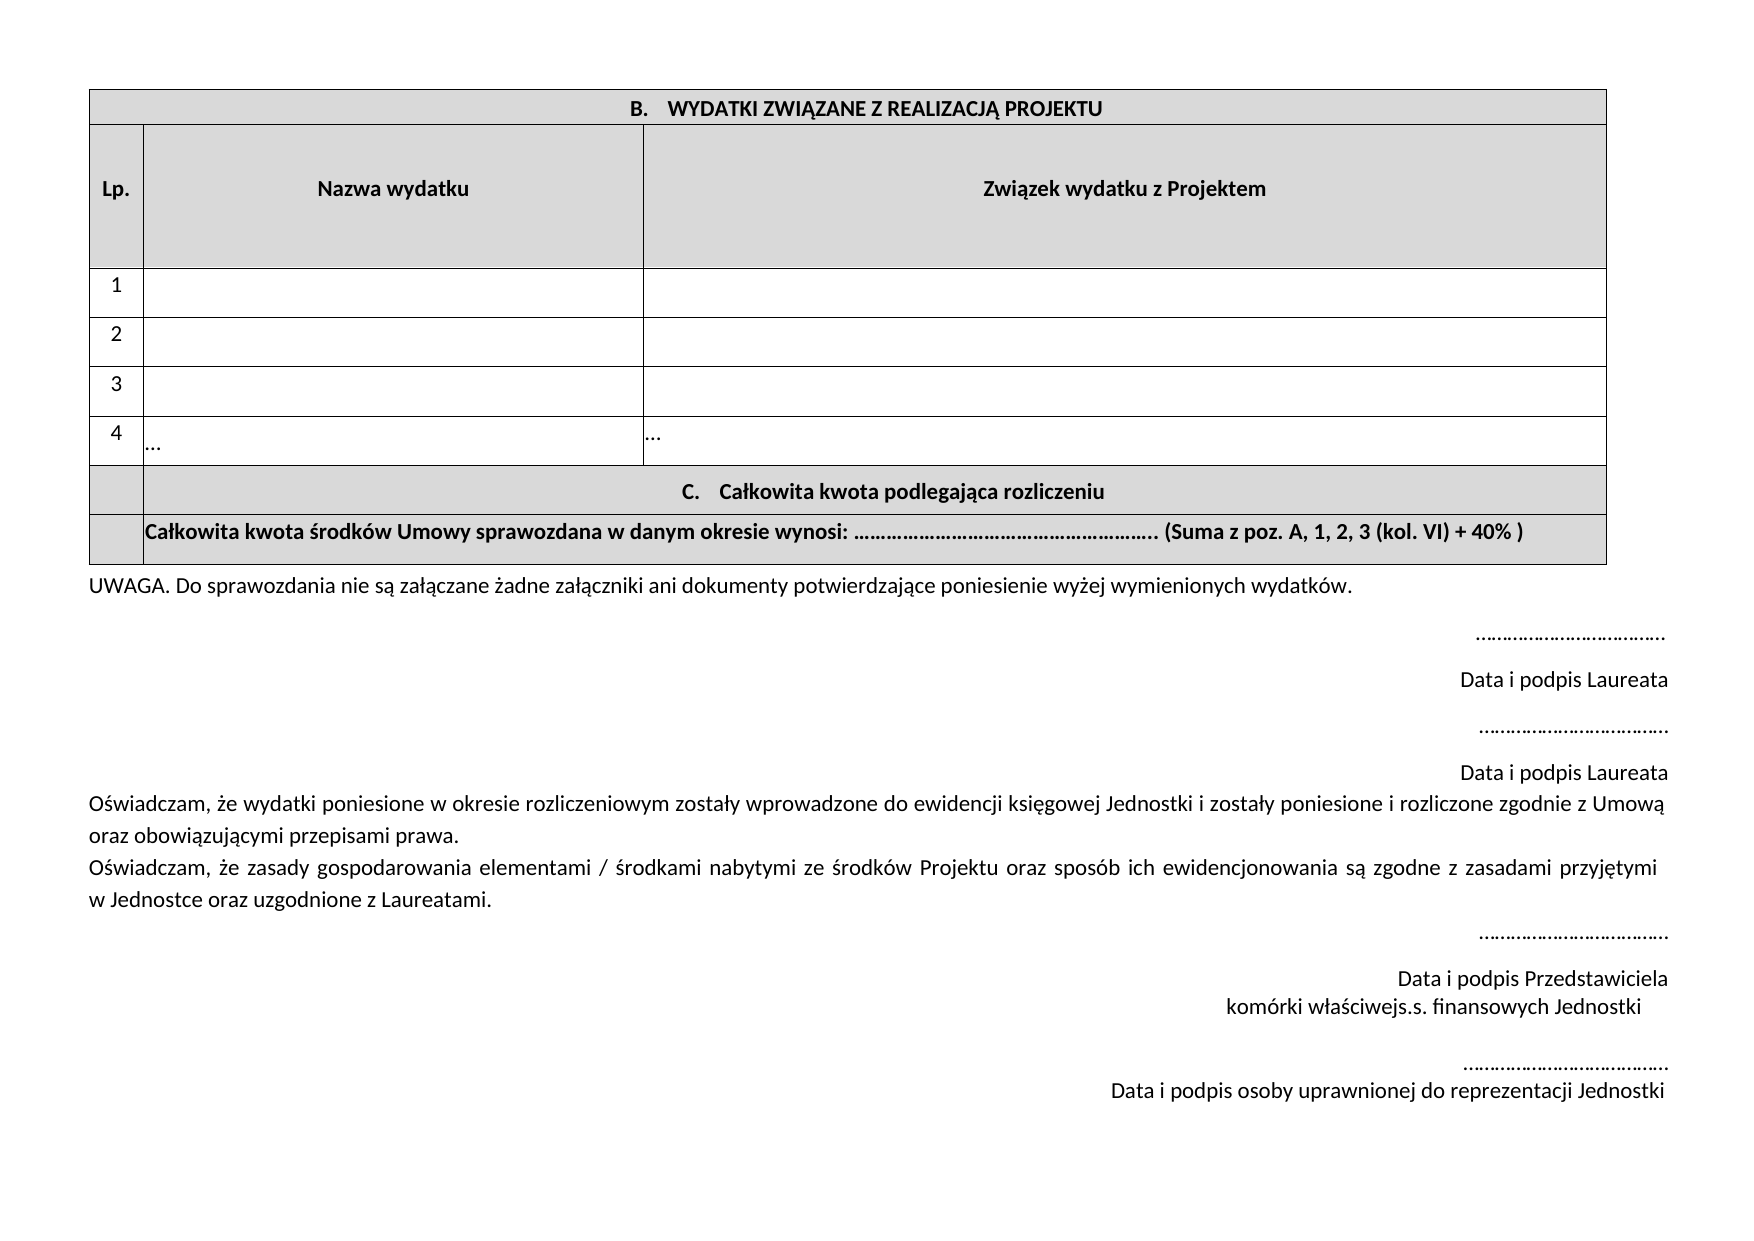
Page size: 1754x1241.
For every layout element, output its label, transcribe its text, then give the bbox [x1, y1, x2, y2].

text ………………………………… [89, 1048, 1669, 1076]
text Data i podpis Laureata [89, 665, 1669, 693]
table_cell 3 [90, 367, 143, 416]
text komórki właściwejs.s. finansowych Jednostki [89, 992, 1669, 1020]
table_cell [644, 269, 1606, 317]
table_cell [644, 318, 1606, 366]
table_cell [90, 466, 143, 514]
text ……………………………… [89, 712, 1669, 740]
text ……………………………… [89, 917, 1669, 946]
text Data i podpis Laureata [89, 758, 1669, 787]
text UWAGA. Do sprawozdania nie są załączane żadne załączniki ani dokumenty potwierdzające poniesienie wyżej wymienionych wydatków. [89, 571, 1665, 599]
table_cell [90, 515, 143, 564]
text Data i podpis osoby uprawnionej do reprezentacji Jednostki [89, 1076, 1665, 1104]
table_cell Nazwa wydatku [144, 125, 643, 267]
table_cell … [144, 417, 643, 465]
table_cell Całkowita kwota środków Umowy sprawozdana w danym okresie wynosi: ……………………………………………….. (Suma z poz. A, 1, 2, 3 (kol. VI) + 40% ) [144, 515, 1606, 564]
table_cell [644, 367, 1606, 416]
table_cell Związek wydatku z Projektem [644, 125, 1606, 267]
table_cell [144, 367, 643, 416]
table_cell 4 [90, 417, 143, 465]
table_cell Całkowita kwota podlegająca rozliczeniu [144, 466, 1606, 514]
table_cell [144, 269, 643, 317]
text Oświadczam, że wydatki poniesione w okresie rozliczeniowym zostały wprowadzone do ewidencji księgowej Jednostki i zostały poniesione i rozliczone zgodnie z Umową oraz obowiązującymi przepisami prawa. [89, 789, 1669, 849]
text ……………………………… [89, 618, 1665, 646]
table_cell … [644, 417, 1606, 465]
text Oświadczam, że zasady gospodarowania elementami / środkami nabytymi ze środków Projektu oraz sposób ich ewidencjonowania są zgodne z zasadami przyjętymi w Jednostce oraz uzgodnione z Laureatami. [89, 853, 1669, 913]
table_cell [144, 318, 643, 366]
table_header WYDATKI ZWIĄZANE Z REALIZACJĄ PROJEKTU [90, 90, 1606, 124]
table_cell 2 [90, 318, 143, 366]
text Data i podpis Przedstawiciela [89, 964, 1669, 992]
table_cell Lp. [90, 125, 143, 267]
table_cell 1 [90, 269, 143, 317]
